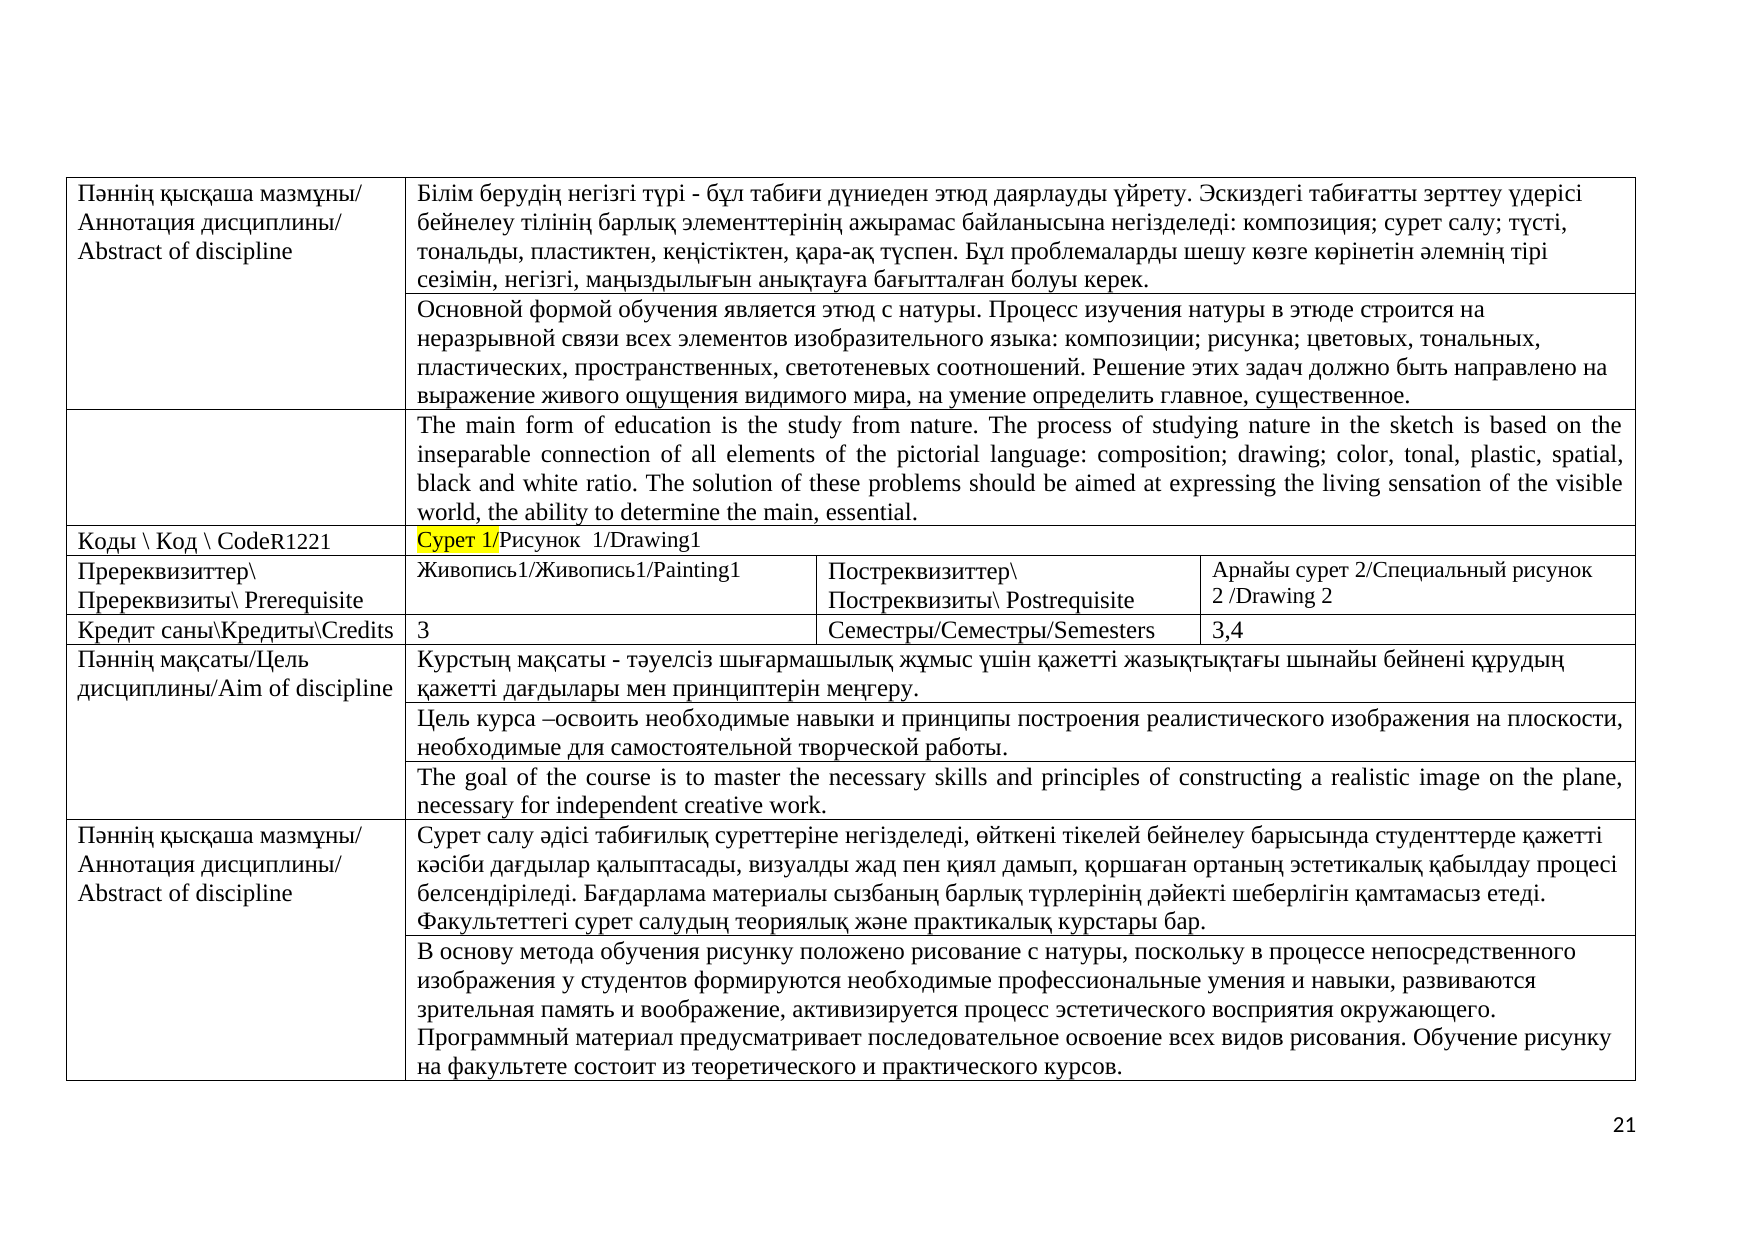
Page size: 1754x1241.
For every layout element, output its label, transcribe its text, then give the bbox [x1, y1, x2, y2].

table_cell Живопись1/Живопись1/Painting1 [406, 556, 816, 614]
table_cell The main form of education is the study from nature. The process of studying nature in the sketch is based on the inseparable connection of all elements of the pictorial language: composition; drawing; color, tonal, plastic, spatial, black and white ratio. The solution of these problems should be aimed at expressing the living sensation of the visible world, the ability to determine the main, essential. [406, 410, 1635, 525]
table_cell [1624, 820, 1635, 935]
table_cell Пәннің мақсаты/Цель дисциплины/Aim оf discipline [67, 645, 405, 819]
table_cell Пререквизиттер\Пререквизиты\ Prerequisite [67, 556, 405, 614]
table_cell Постреквизиттер\ Постреквизиты\ Postrequisite [817, 556, 1200, 614]
table_cell Коды \ Код \ СodeR1221 [67, 526, 405, 555]
table_cell Пәннің қысқаша мазмұны/ Аннотация дисциплины/ Abstract оf discipline [67, 820, 405, 1080]
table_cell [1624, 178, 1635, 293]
table_cell В основу метода обучения рисунку положено рисование с натуры, поскольку в процессе непосредственного изображения у студентов формируются необходимые профессиональные умения и навыки, развиваются зрительная память и воображение, активизируется процесс эстетического восприятия окружающего. Программный материал предусматривает последовательное освоение всех видов рисования. Обучение рисунку на факультете состоит из теоретического и практического курсов. [406, 936, 1635, 1080]
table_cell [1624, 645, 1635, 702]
table_cell The goal of the course is to master the necessary skills and principles of constructing a realistic image on the plane, necessary for independent creative work. [406, 762, 1635, 819]
table_cell 3 [406, 615, 816, 643]
table_cell 3,4 [1201, 615, 1635, 643]
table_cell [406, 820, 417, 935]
table_cell Кредит саны\Кредиты\Credits [67, 615, 405, 643]
table_cell [67, 410, 405, 525]
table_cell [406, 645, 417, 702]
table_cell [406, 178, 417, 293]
table_cell Основной формой обучения является этюд с натуры. Процесс изучения натуры в этюде строится на неразрывной связи всех элементов изобразительного языка: композиции; рисунка; цветовых, тональных, пластических, пространственных, светотеневых соотношений. Решение этих задач должно быть направлено на выражение живого ощущения видимого мира, на умение определить главное, существенное. [406, 294, 1635, 409]
table_cell Пәннің қысқаша мазмұны/ Аннотация дисциплины/ Abstract оf discipline [67, 178, 405, 409]
table_cell Арнайы сурет 2/Специальный рисунок 2 /Drawing 2 [1201, 556, 1635, 614]
table_cell Сурет 1/Рисунок 1/Drawing1 [406, 526, 1635, 555]
table_cell Цель курса –освоить необходимые навыки и принципы построения реалистического изображения на плоскости, необходимые для самостоятельной творческой работы. [406, 703, 1635, 761]
table_cell Семестры/Семестры/Semesters [817, 615, 1200, 643]
